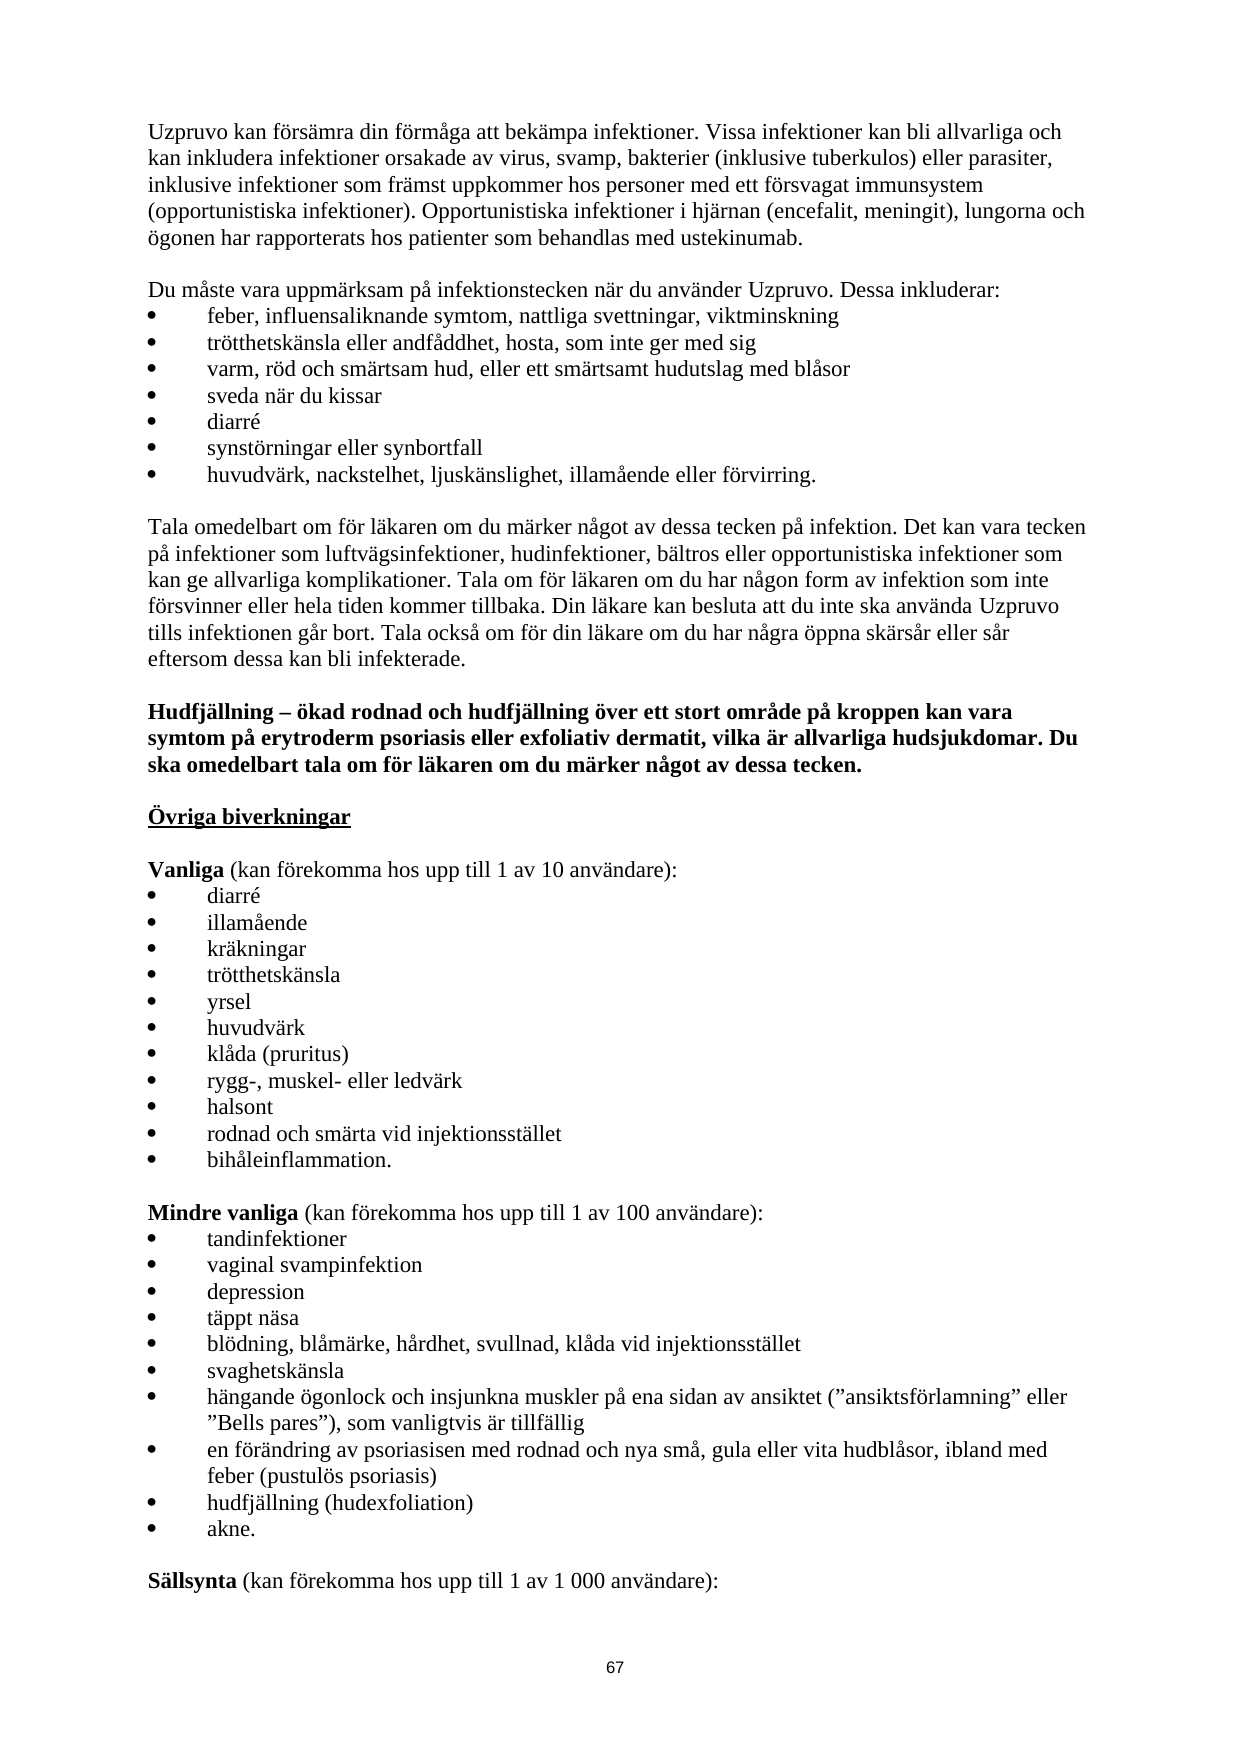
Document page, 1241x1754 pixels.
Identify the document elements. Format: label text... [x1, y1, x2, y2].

list trötthetskänsla [148, 961, 1092, 988]
list depression [148, 1278, 1092, 1304]
list tandinfektioner [148, 1225, 1092, 1251]
text Övriga biverkningar [148, 803, 1092, 830]
list täppt näsa [148, 1304, 1092, 1330]
list huvudvärk [148, 1014, 1092, 1041]
list halsont [148, 1093, 1092, 1119]
list hängande ögonlock och insjunkna muskler på ena sidan av ansiktet (”ansiktsförlamning” eller ”Bells pares”), som vanligtvis är tillfällig [148, 1383, 1092, 1436]
list rygg-, muskel- eller ledvärk [148, 1067, 1092, 1093]
list diarré [148, 408, 1092, 434]
list vaginal svampinfektion [148, 1251, 1092, 1278]
list trötthetskänsla eller andfåddhet, hosta, som inte ger med sig [148, 329, 1092, 355]
list bihåleinflammation. [148, 1146, 1092, 1172]
text Du måste vara uppmärksam på infektionstecken när du använder Uzpruvo. Dessa inkluderar: [148, 276, 1092, 303]
list rodnad och smärta vid injektionsstället [148, 1119, 1092, 1146]
list synstörningar eller synbortfall [148, 434, 1092, 461]
list illamående [148, 909, 1092, 935]
list huvudvärk, nackstelhet, ljuskänslighet, illamående eller förvirring. [148, 461, 1092, 487]
list en förändring av psoriasisen med rodnad och nya små, gula eller vita hudblåsor, ibland med feber (pustulös psoriasis) [148, 1436, 1092, 1488]
text Sällsynta (kan förekomma hos upp till 1 av 1 000 användare): [148, 1568, 1092, 1594]
list svaghetskänsla [148, 1357, 1092, 1383]
list hudfjällning (hudexfoliation) [148, 1488, 1092, 1515]
text Tala omedelbart om för läkaren om du märker något av dessa tecken på infektion. Det kan vara tecken på infektioner som luftvägsinfektioner, hudinfektioner, bältros eller opportunistiska infektioner som kan ge allvarliga komplikationer. Tala om för läkaren om du har någon form av infektion som inte försvinner eller hela tiden kommer tillbaka. Din läkare kan besluta att du inte ska använda Uzpruvo tills infektionen går bort. Tala också om för din läkare om du har några öppna skärsår eller sår eftersom dessa kan bli infekterade. [148, 513, 1092, 672]
text Vanliga (kan förekomma hos upp till 1 av 10 användare): [148, 856, 1092, 882]
list kräkningar [148, 935, 1092, 961]
list feber, influensaliknande symtom, nattliga svettningar, viktminskning [148, 303, 1092, 329]
text Uzpruvo kan försämra din förmåga att bekämpa infektioner. Vissa infektioner kan bli allvarliga och kan inkludera infektioner orsakade av virus, svamp, bakterier (inklusive tuberkulos) eller parasiter, inklusive infektioner som främst uppkommer hos personer med ett försvagat immunsystem (opportunistiska infektioner). Opportunistiska infektioner i hjärnan (encefalit, meningit), lungorna och ögonen har rapporterats hos patienter som behandlas med ustekinumab. [148, 118, 1092, 250]
text Hudfjällning – ökad rodnad och hudfjällning över ett stort område på kroppen kan vara symtom på erytroderm psoriasis eller exfoliativ dermatit, vilka är allvarliga hudsjukdomar. Du ska omedelbart tala om för läkaren om du märker något av dessa tecken. [148, 698, 1092, 777]
list diarré [148, 882, 1092, 909]
list sveda när du kissar [148, 382, 1092, 408]
list blödning, blåmärke, hårdhet, svullnad, klåda vid injektionsstället [148, 1330, 1092, 1357]
list varm, röd och smärtsam hud, eller ett smärtsamt hudutslag med blåsor [148, 355, 1092, 382]
list yrsel [148, 988, 1092, 1014]
list akne. [148, 1515, 1092, 1541]
list klåda (pruritus) [148, 1041, 1092, 1067]
text Mindre vanliga (kan förekomma hos upp till 1 av 100 användare): [148, 1199, 1092, 1225]
